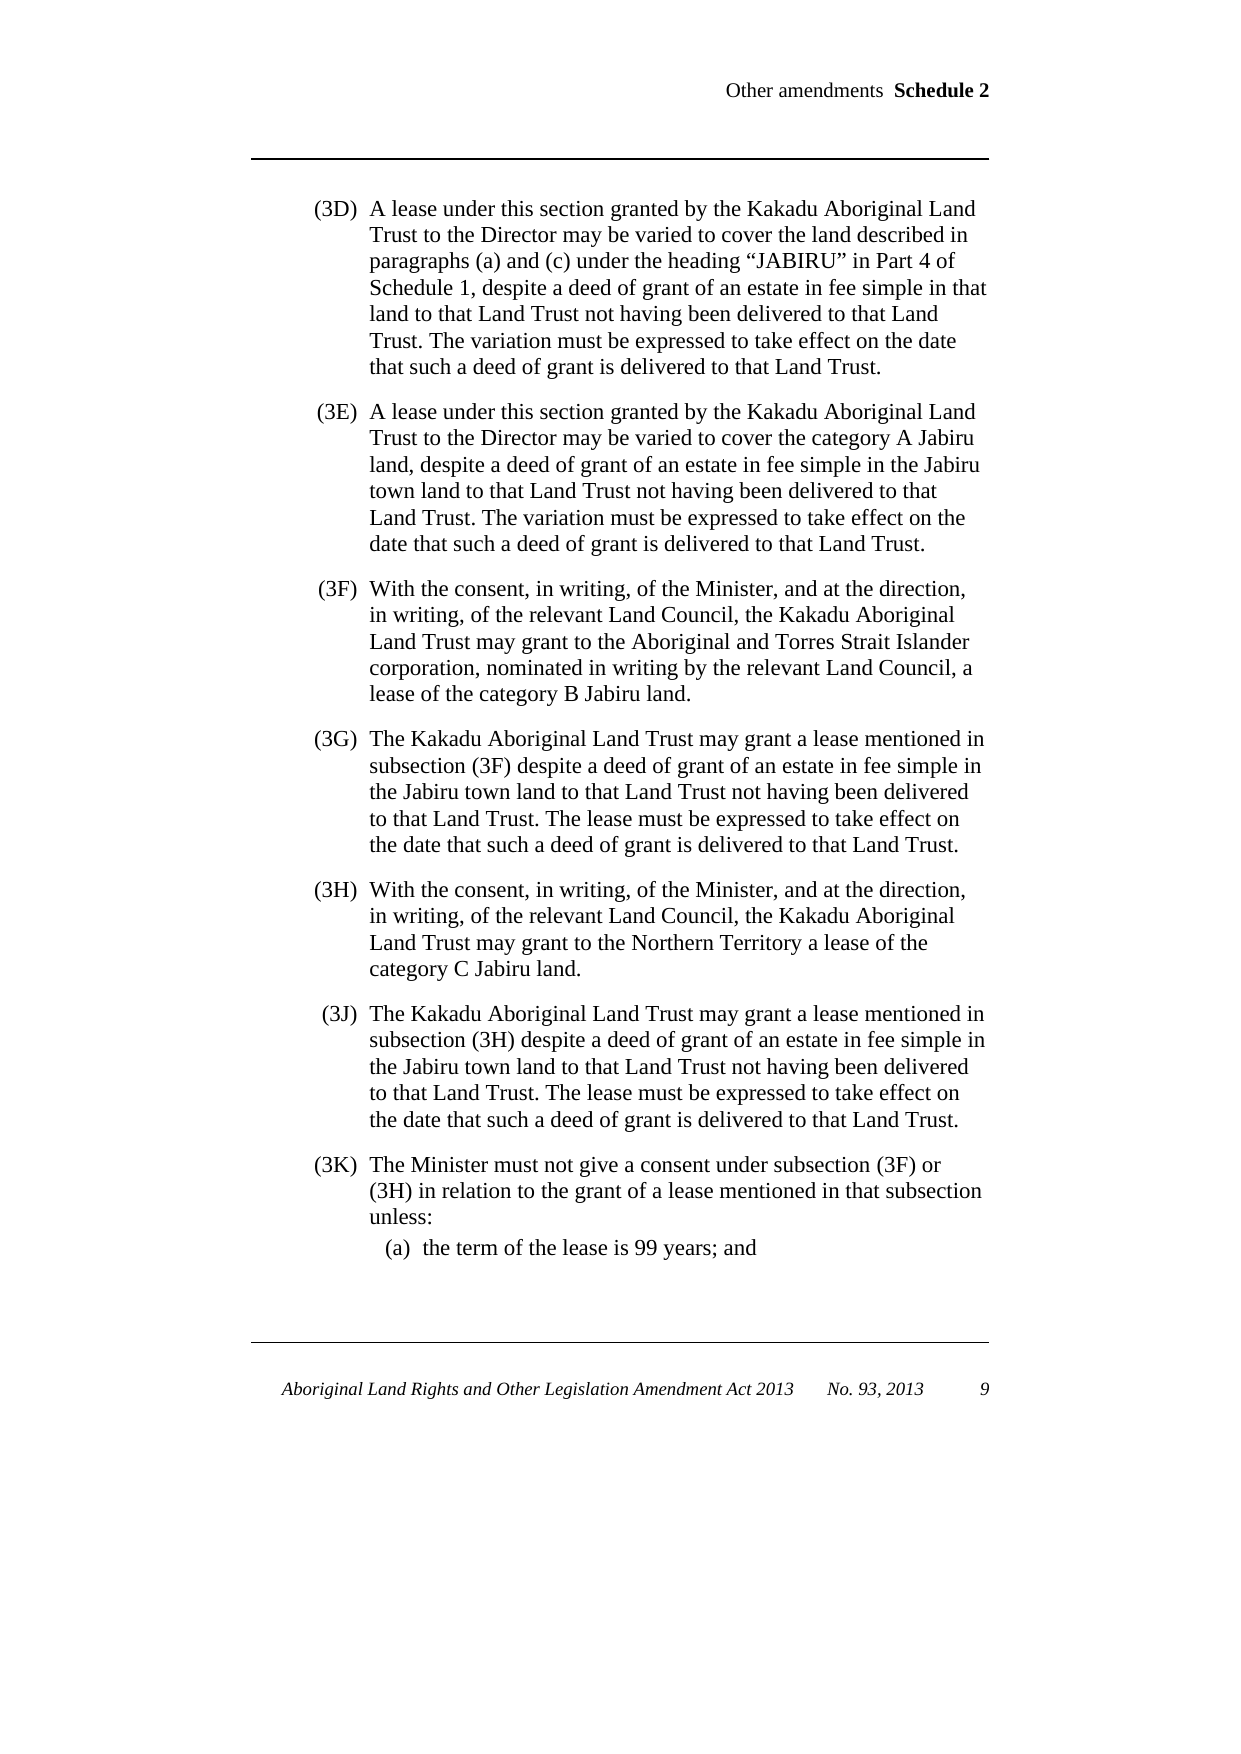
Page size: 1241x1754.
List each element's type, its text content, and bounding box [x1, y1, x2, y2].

text (3K) The Minister must not give a consent under subsection (3F) or (3H) in relation to the grant of a lease mentioned in that subsection unless: [251, 1151, 989, 1230]
text (3G) The Kakadu Aboriginal Land Trust may grant a lease mentioned in subsection (3F) despite a deed of grant of an estate in fee simple in the Jabiru town land to that Land Trust not having been delivered to that Land Trust. The lease must be expressed to take effect on the date that such a deed of grant is delivered to that Land Trust. [251, 726, 989, 857]
text (a) the term of the lease is 99 years; and [251, 1234, 989, 1260]
text (3E) A lease under this section granted by the Kakadu Aboriginal Land Trust to the Director may be varied to cover the category A Jabiru land, despite a deed of grant of an estate in fee simple in the Jabiru town land to that Land Trust not having been delivered to that Land Trust. The variation must be expressed to take effect on the date that such a deed of grant is delivered to that Land Trust. [251, 398, 989, 556]
text (3F) With the consent, in writing, of the Minister, and at the direction, in writing, of the relevant Land Council, the Kakadu Aboriginal Land Trust may grant to the Aboriginal and Torres Strait Islander corporation, nominated in writing by the relevant Land Council, a lease of the category B Jabiru land. [251, 575, 989, 707]
text (3D) A lease under this section granted by the Kakadu Aboriginal Land Trust to the Director may be varied to cover the land described in paragraphs (a) and (c) under the heading “JABIRU” in Part 4 of Schedule 1, despite a deed of grant of an estate in fee simple in that land to that Land Trust not having been delivered to that Land Trust. The variation must be expressed to take effect on the date that such a deed of grant is delivered to that Land Trust. [251, 195, 989, 379]
text (3J) The Kakadu Aboriginal Land Trust may grant a lease mentioned in subsection (3H) despite a deed of grant of an estate in fee simple in the Jabiru town land to that Land Trust not having been delivered to that Land Trust. The lease must be expressed to take effect on the date that such a deed of grant is delivered to that Land Trust. [251, 1000, 989, 1132]
text (3H) With the consent, in writing, of the Minister, and at the direction, in writing, of the relevant Land Council, the Kakadu Aboriginal Land Trust may grant to the Northern Territory a lease of the category C Jabiru land. [251, 876, 989, 981]
